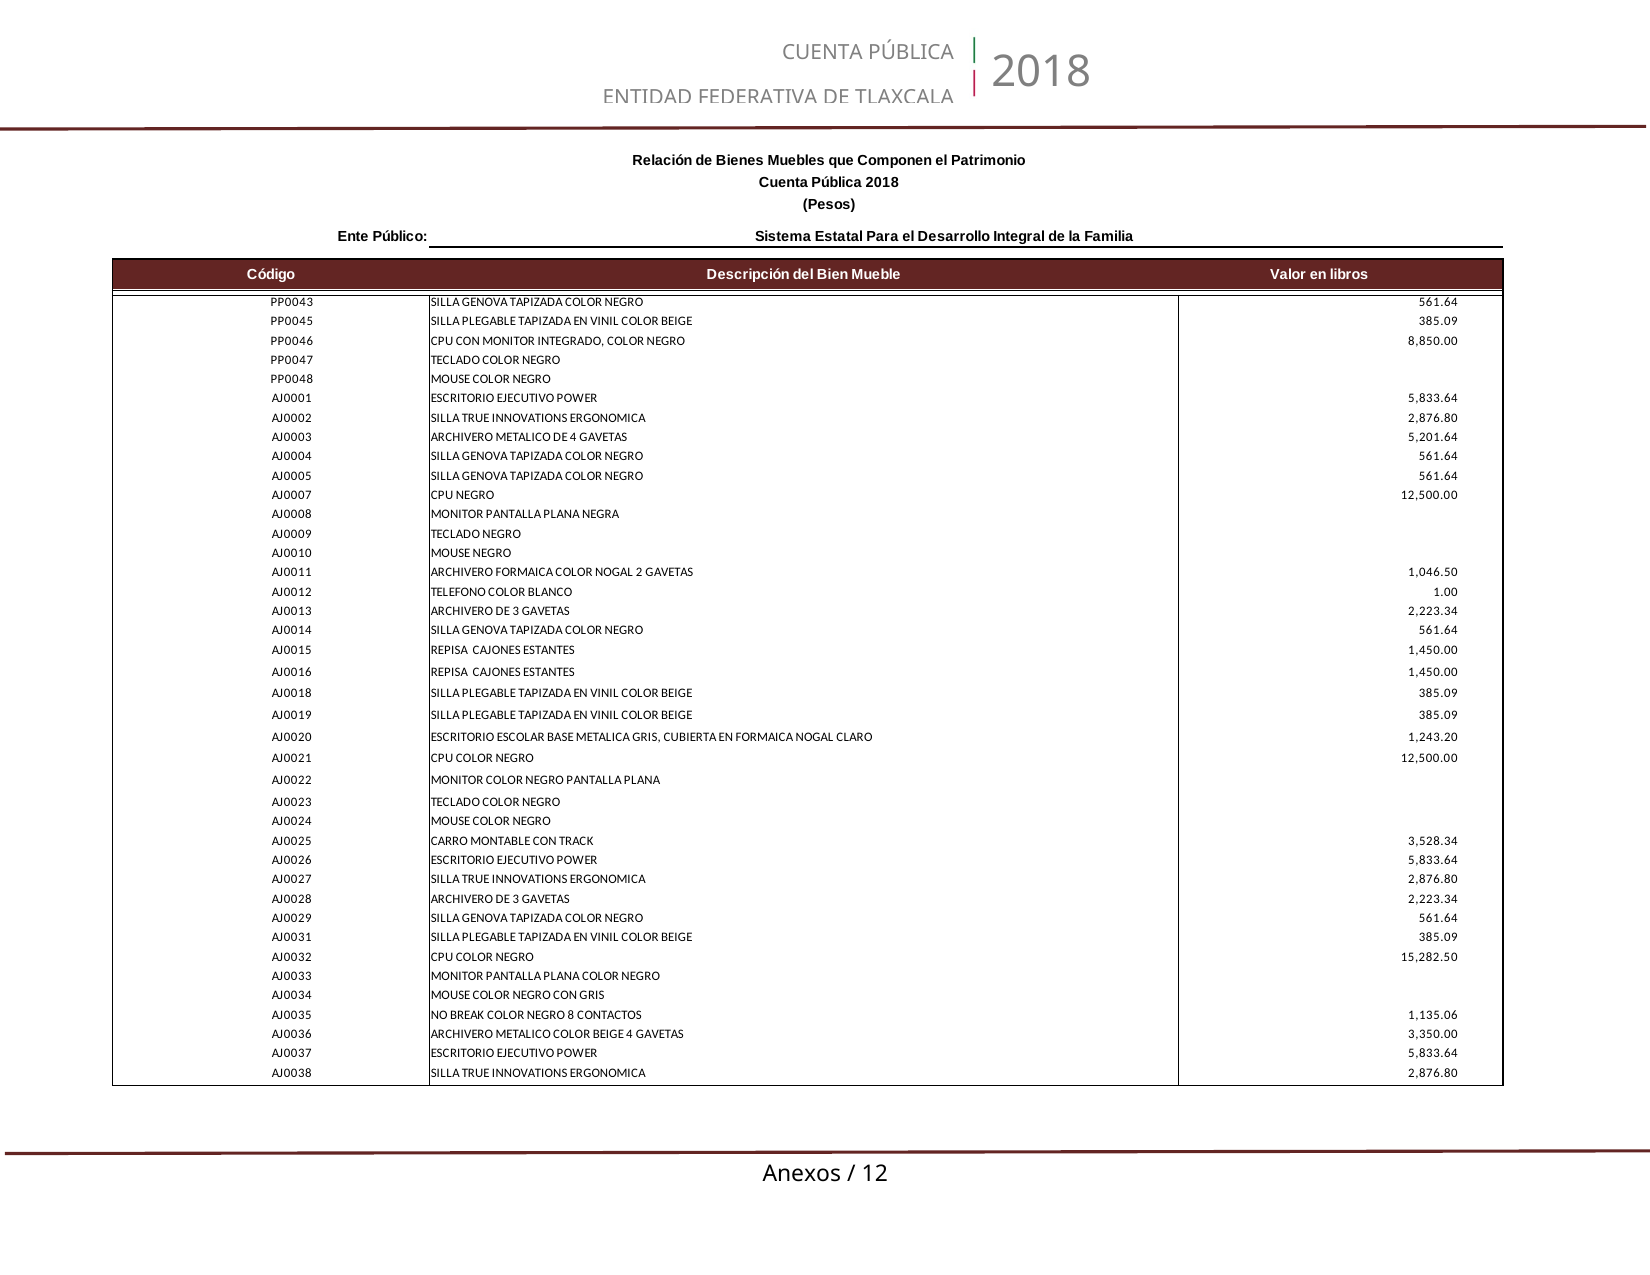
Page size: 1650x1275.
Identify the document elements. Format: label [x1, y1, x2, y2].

picture [968, 28, 985, 99]
